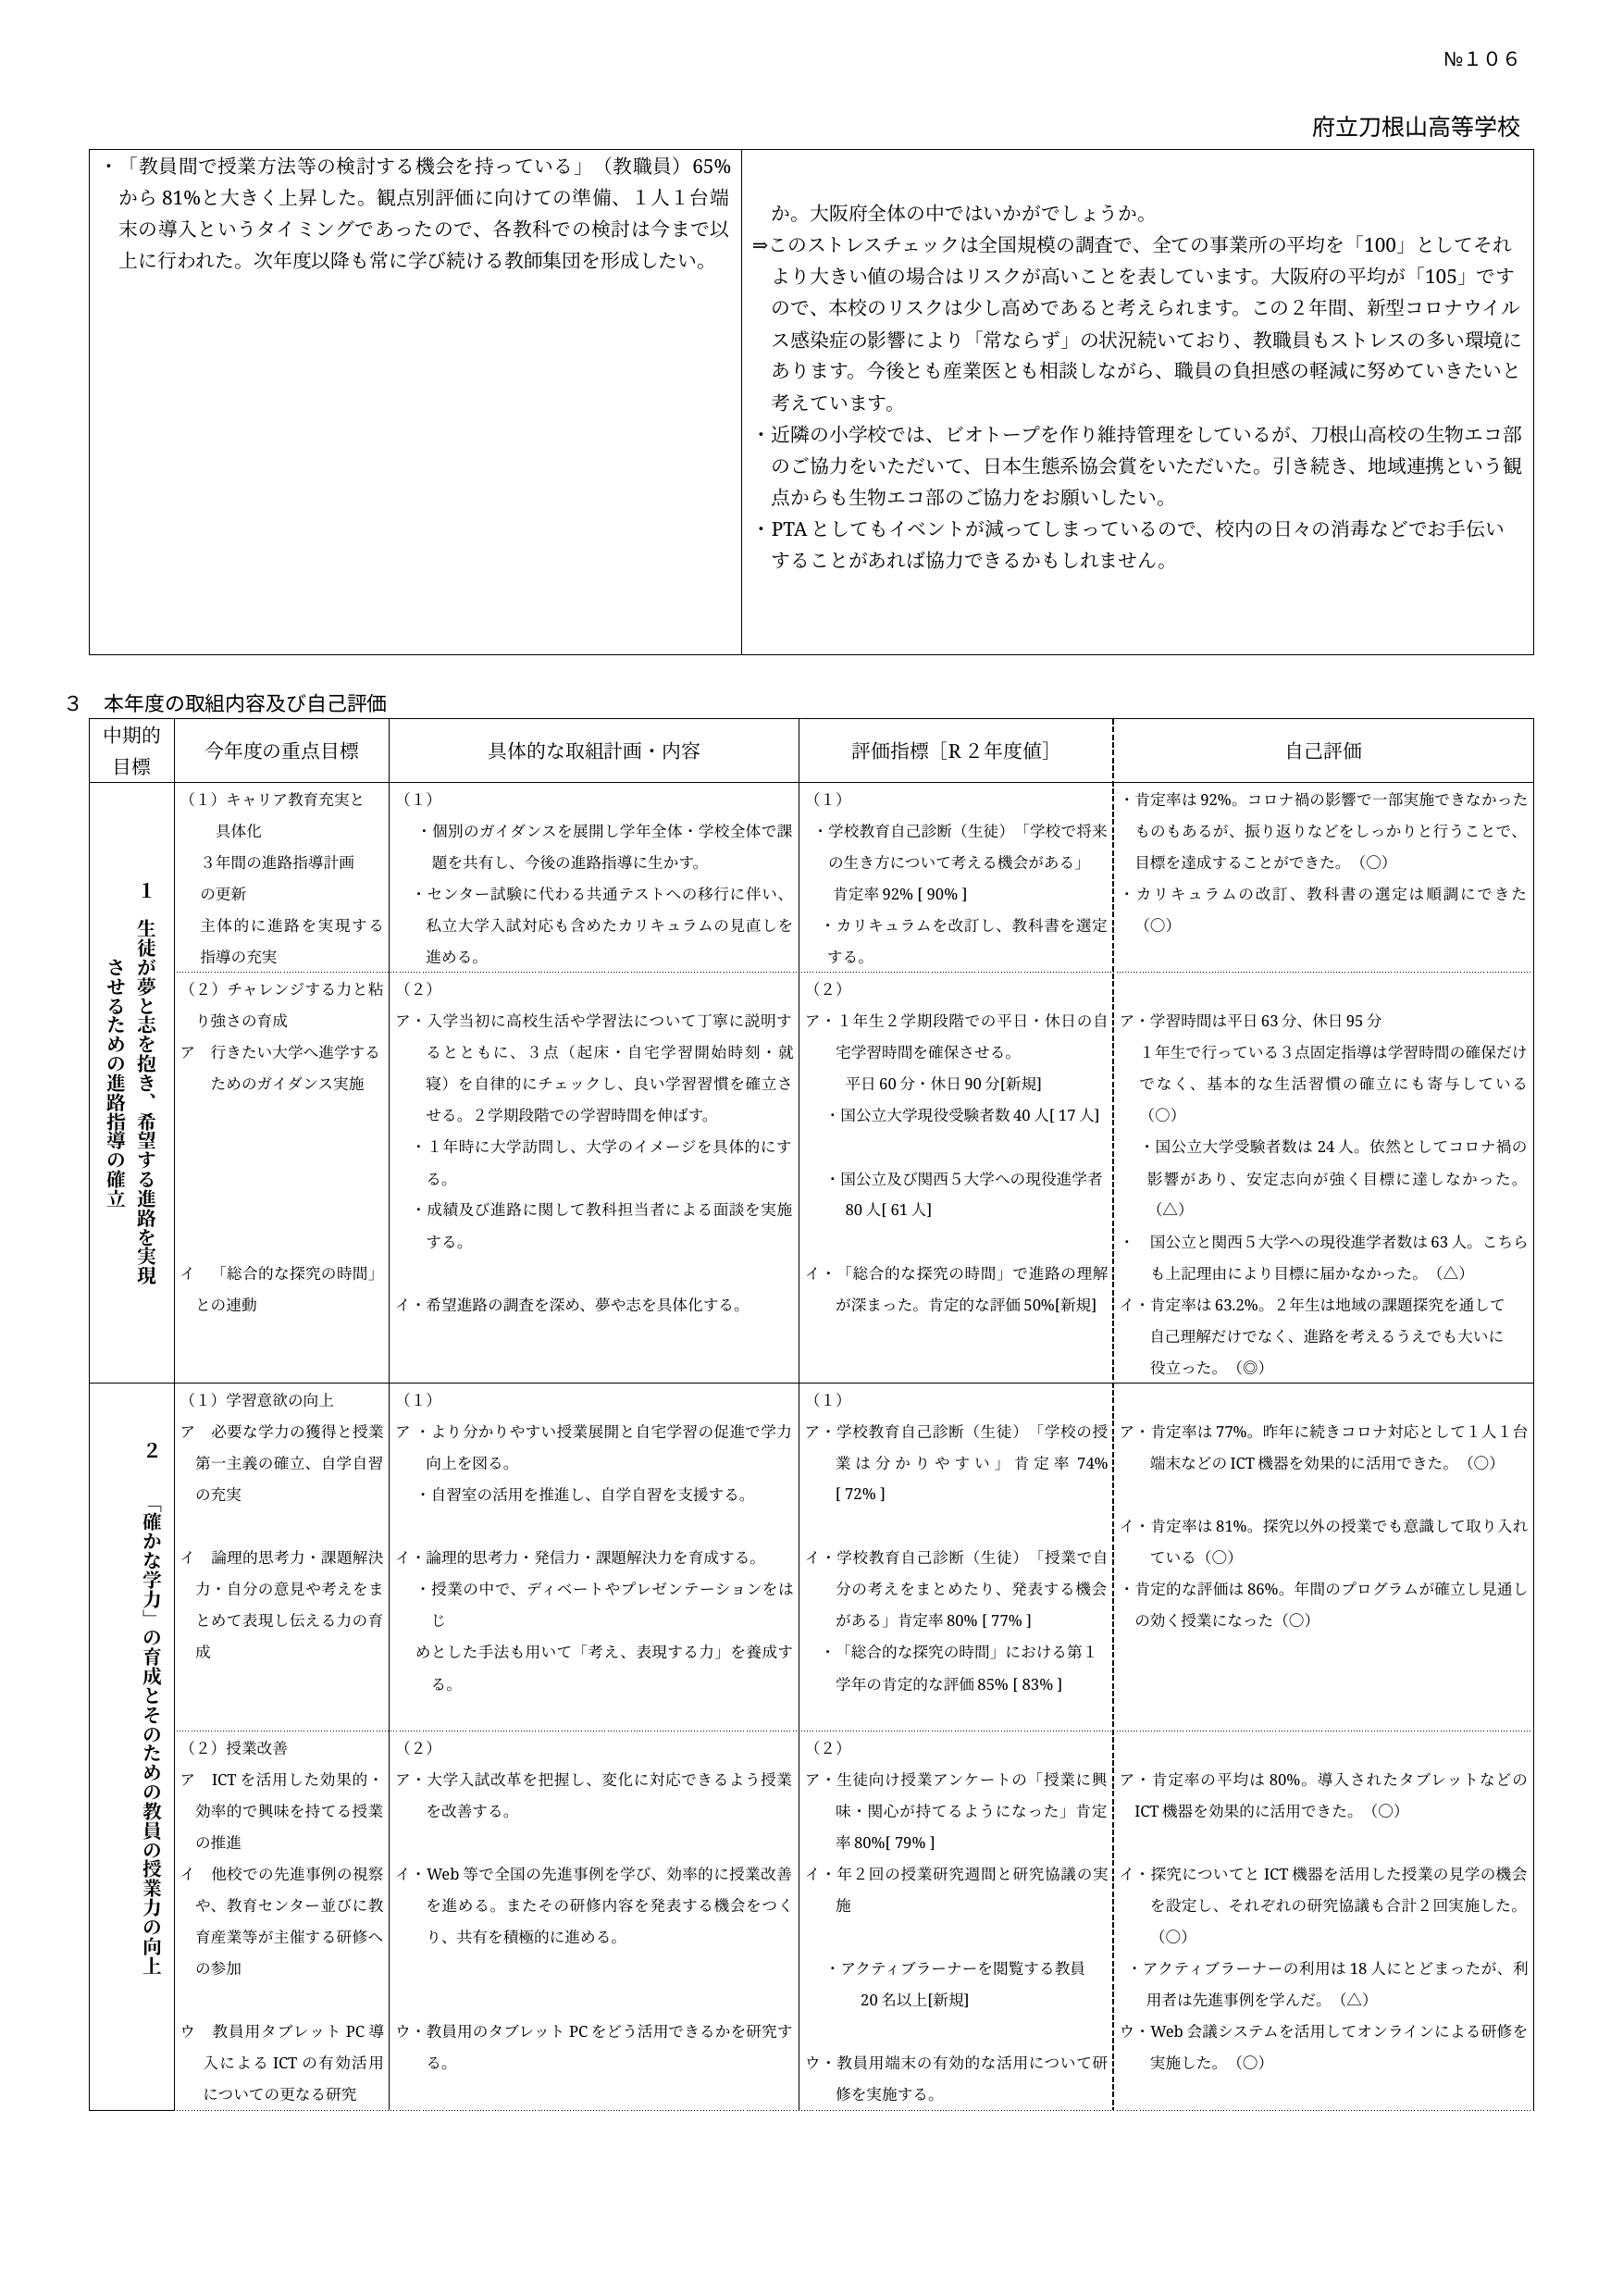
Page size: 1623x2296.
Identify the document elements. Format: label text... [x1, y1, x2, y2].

table_cell （１） ・個別のガイダンスを展開し学年全体・学校全体で課題を共有し、今後の進路指導に生かす。 ・センター試験に代わる共通テストへの移行に伴い、私立大学入試対応も含めたカリキュラムの見直しを進める。 [390, 783, 799, 972]
table_header 今年度の重点目標 [175, 719, 389, 782]
table_header 中期的 目標 [90, 719, 174, 782]
table_cell ２ 「確かな学力」の育成とそのための教員の授業力の向上 [90, 1384, 174, 2110]
table_cell （２） ア・入学当初に高校生活や学習法について丁寧に説明するとともに、３点（起床・自宅学習開始時刻・就寝）を自律的にチェックし、良い学習習慣を確立させる。２学期段階での学習時間を伸ばす。 ・１年時に大学訪問し、大学のイメージを具体的にする。 ・成績及び進路に関して教科担当者による面談を実施する。 イ・希望進路の調査を深め、夢や志を具体化する。 [390, 972, 799, 1383]
text ３ 本年度の取組内容及び自己評価 [63, 687, 1541, 718]
table_header 自己評価 [1113, 719, 1533, 782]
table_cell ・肯定率は92%。コロナ禍の影響で一部実施できなかったものもあるが、振り返りなどをしっかりと行うことで、目標を達成することができた。（〇） ・カリキュラムの改訂、教科書の選定は順調にできた（〇） [1113, 783, 1533, 972]
table_cell １ 生徒が夢と志を抱き、希望する進路を実現 させるための進路指導の確立 [90, 783, 174, 1383]
table_cell （２） ア・１年生２学期段階での平日・休日の自宅学習時間を確保させる。 平日60分・休日90分[新規] ・国公立大学現役受験者数40人[ 17人] ・国公立及び関西５大学への現役進学者 80人[ 61人] イ・「総合的な探究の時間」で進路の理解が深まった。肯定的な評価50%[新規] [799, 972, 1113, 1383]
table_cell （２） ア・生徒向け授業アンケートの「授業に興味・関心が持てるようになった」肯定率80%[ 79% ] イ・年２回の授業研究週間と研究協議の実施 ・アクティブラーナーを閲覧する教員 20名以上[新規] ウ・教員用端末の有効的な活用について研修を実施する。 [799, 1731, 1113, 2110]
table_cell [90, 150, 741, 654]
table_cell （１） ・学校教育自己診断（生徒）「学校で将来の生き方について考える機会がある」 肯定率92% [ 90% ] ・カリキュラムを改訂し、教科書を選定する。 [799, 783, 1113, 972]
table_cell （１） ア・学校教育自己診断（生徒）「学校の授業は分かりやすい」肯定率74% [ 72% ] イ・学校教育自己診断（生徒）「授業で自分の考えをまとめたり、発表する機会がある」肯定率80% [ 77% ] ・「総合的な探究の時間」における第１ 学年の肯定的な評価85% [ 83% ] [799, 1384, 1113, 1731]
table_cell ア・学習時間は平日63分、休日95分 １年生で行っている３点固定指導は学習時間の確保だけでなく、基本的な生活習慣の確立にも寄与している（○） ・国公立大学受験者数は24人。依然としてコロナ禍の影響があり、安定志向が強く目標に達しなかった。（△） ・ 国公立と関西５大学への現役進学者数は63人。こちらも上記理由により目標に届かなかった。（△） イ・肯定率は63.2%。２年生は地域の課題探究を通して 自己理解だけでなく、進路を考えるうえでも大いに 役立った。（◎） [1113, 972, 1533, 1383]
table_cell （２） ア・大学入試改革を把握し、変化に対応できるよう授業を改善する。 イ・Web等で全国の先進事例を学び、効率的に授業改善を進める。またその研修内容を発表する機会をつくり、共有を積極的に進める。 ウ・教員用のタブレットPCをどう活用できるかを研究する。 [390, 1731, 799, 2110]
table_cell ア・肯定率は77%。昨年に続きコロナ対応として１人１台端末などのICT機器を効果的に活用できた。（〇） イ・肯定率は81%。探究以外の授業でも意識して取り入れている（〇） ・肯定的な評価は86%。年間のプログラムが確立し見通しの効く授業になった（〇） [1113, 1384, 1533, 1731]
table_cell ア・肯定率の平均は80%。導入されたタブレットなどのICT機器を効果的に活用できた。（〇） イ・探究についてとICT機器を活用した授業の見学の機会を設定し、それぞれの研究協議も合計２回実施した。（〇） ・アクティブラーナーの利用は18人にとどまったが、利用者は先進事例を学んだ。（△） ウ・Web会議システムを活用してオンラインによる研修を実施した。（〇） [1113, 1731, 1533, 2110]
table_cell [742, 150, 1533, 654]
table_cell （１） ア ・より分かりやすい授業展開と自宅学習の促進で学力向上を図る。 ・自習室の活用を推進し、自学自習を支援する。 イ・論理的思考力・発信力・課題解決力を育成する。 ・授業の中で、ディベートやプレゼンテーションをはじ めとした手法も用いて「考え、表現する力」を養成する。 [390, 1384, 799, 1731]
table_header 具体的な取組計画・内容 [390, 719, 799, 782]
table_cell （２）チャレンジする力と粘り強さの育成 ア 行きたい大学へ進学する ためのガイダンス実施 イ 「総合的な探究の時間」との連動 [175, 972, 389, 1383]
table_cell （１）キャリア教育充実と 具体化 ３年間の進路指導計画 の更新 主体的に進路を実現する指導の充実 [175, 783, 389, 972]
table_cell （１）学習意欲の向上 ア 必要な学力の獲得と授業第一主義の確立、自学自習の充実 イ 論理的思考力・課題解決力・自分の意見や考えをまとめて表現し伝える力の育成 [175, 1384, 389, 1731]
table_cell （２）授業改善 ア ICTを活用した効果的・効率的で興味を持てる授業の推進 イ 他校での先進事例の視察や、教育センター並びに教育産業等が主催する研修への参加 ウ 教員用タブレットPC導入によるICTの有効活用についての更なる研究 [175, 1731, 389, 2110]
table_header 評価指標［R２年度値］ [799, 719, 1113, 782]
